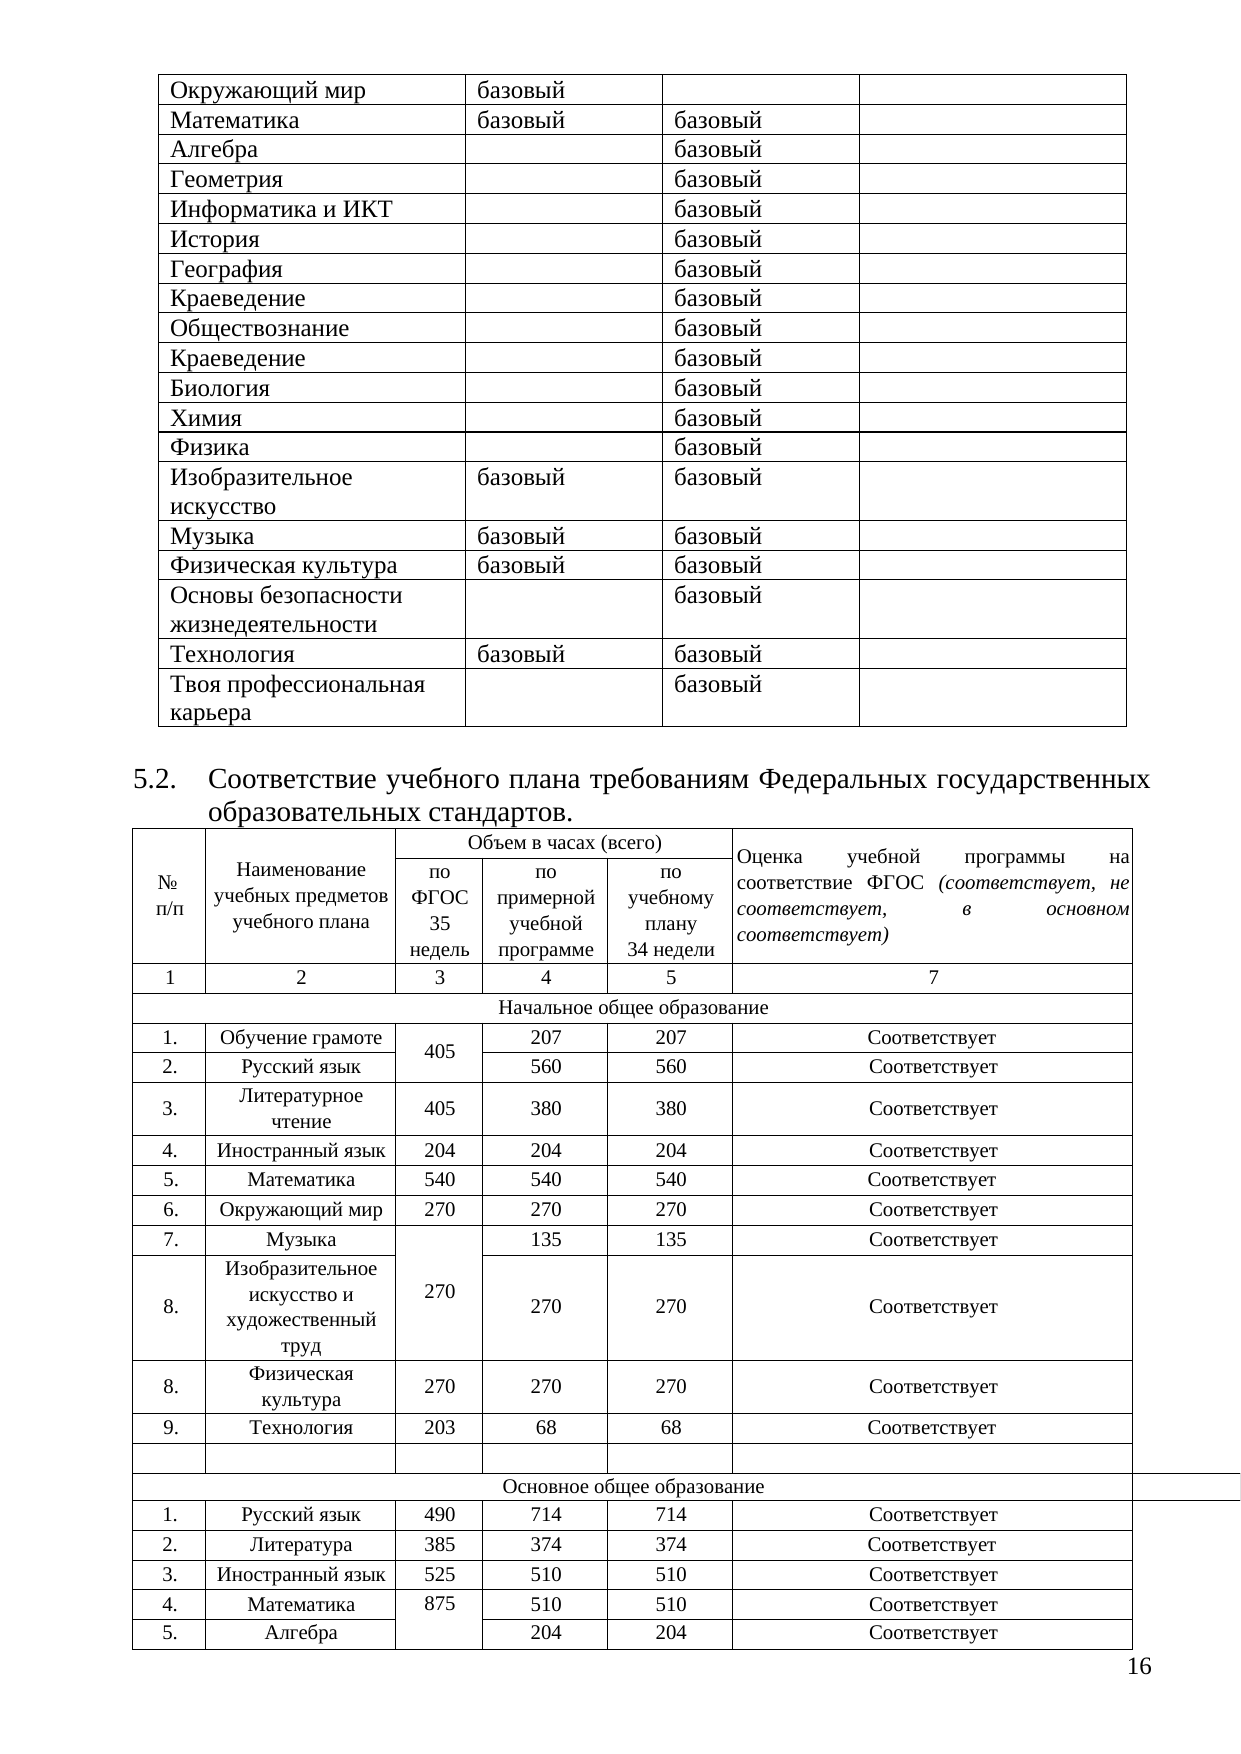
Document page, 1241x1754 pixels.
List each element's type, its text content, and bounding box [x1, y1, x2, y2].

table_cell Соответствует [733, 1024, 1132, 1052]
table_cell Биология [159, 373, 465, 402]
table_cell 510 [483, 1590, 607, 1619]
table_cell 9. [133, 1414, 205, 1443]
table_cell базовый [663, 580, 859, 638]
table_cell Литературное чтение [206, 1083, 395, 1135]
table_cell Геометрия [159, 164, 465, 193]
table_cell 540 [483, 1166, 607, 1195]
table_cell Соответствует [733, 1226, 1132, 1254]
table_cell базовый [663, 462, 859, 520]
table_cell Русский язык [206, 1053, 395, 1082]
table_cell базовый [466, 551, 662, 579]
table_cell базовый [466, 462, 662, 520]
table_cell 5. [133, 1166, 205, 1195]
table_cell 204 [608, 1620, 732, 1649]
table_cell Соответствует [733, 1531, 1132, 1559]
table_cell базовый [663, 373, 859, 402]
table_header № п/п [133, 829, 205, 963]
table_cell [860, 164, 1126, 193]
table_cell 1 [133, 964, 205, 993]
table_cell Соответствует [733, 1166, 1132, 1195]
table_cell 270 [396, 1361, 482, 1413]
table_cell Математика [206, 1166, 395, 1195]
table_cell [1133, 1474, 1240, 1500]
table_cell Соответствует [733, 1196, 1132, 1225]
table_cell 204 [608, 1136, 732, 1165]
table_cell [466, 403, 662, 431]
table_cell 540 [608, 1166, 732, 1195]
table_cell 560 [483, 1053, 607, 1082]
table_cell Изобразительное искусство и художественный труд [206, 1256, 395, 1360]
table_cell Химия [159, 403, 465, 431]
table_cell базовый [663, 639, 859, 668]
table_cell [663, 75, 859, 104]
table_cell Обучение грамоте [206, 1024, 395, 1052]
table_cell Соответствует [733, 1136, 1132, 1165]
table_cell 380 [483, 1083, 607, 1135]
table_cell 525 [396, 1561, 482, 1589]
table_cell 2. [133, 1053, 205, 1082]
table_cell 1. [133, 1501, 205, 1530]
table_cell 405 [396, 1024, 482, 1082]
table_cell [733, 1444, 1132, 1473]
table_cell базовый [663, 135, 859, 163]
table_cell базовый [663, 105, 859, 133]
table_cell Окружающий мир [206, 1196, 395, 1225]
table_cell 270 [396, 1226, 482, 1360]
table_cell [466, 224, 662, 253]
table_cell 510 [608, 1590, 732, 1619]
table_cell Музыка [159, 521, 465, 549]
table_cell 510 [608, 1561, 732, 1589]
table_cell [860, 284, 1126, 312]
table_cell [466, 284, 662, 312]
table_cell [466, 343, 662, 372]
table_cell 207 [483, 1024, 607, 1052]
table_cell Краеведение [159, 284, 465, 312]
table_cell Физическая культура [206, 1361, 395, 1413]
table_cell 5 [608, 964, 732, 993]
table_cell Краеведение [159, 343, 465, 372]
table_cell [860, 373, 1126, 402]
table_cell Физическая культура [159, 551, 465, 579]
table_cell 135 [483, 1226, 607, 1254]
table_cell 510 [483, 1561, 607, 1589]
table_cell Технология [159, 639, 465, 668]
table_cell Музыка [206, 1226, 395, 1254]
table_cell [483, 1444, 607, 1473]
table_cell 207 [608, 1024, 732, 1052]
table_cell по ФГОС 35 недель [396, 859, 482, 963]
table_cell [466, 433, 662, 461]
table_cell Соответствует [733, 1501, 1132, 1530]
table_cell [860, 669, 1126, 726]
table_cell базовый [663, 669, 859, 726]
table_cell базовый [663, 164, 859, 193]
table_cell базовый [663, 194, 859, 223]
table_cell [860, 254, 1126, 282]
table_cell 4. [133, 1136, 205, 1165]
table_cell 385 [396, 1531, 482, 1559]
table_cell Алгебра [206, 1620, 395, 1649]
table_cell 135 [608, 1226, 732, 1254]
table_cell [860, 551, 1126, 579]
table_header Оценка учебной программы на соответствие ФГОС (соответствует, не соответствует, в основном соответствует) [733, 829, 1132, 963]
table_cell Соответствует [733, 1361, 1132, 1413]
table_cell базовый [663, 343, 859, 372]
table_cell [860, 521, 1126, 549]
table_cell [206, 1444, 395, 1473]
table_cell Обществознание [159, 313, 465, 342]
table_cell [860, 313, 1126, 342]
table_cell 270 [608, 1361, 732, 1413]
table_cell Основы безопасности жизнедеятельности [159, 580, 465, 638]
table_cell Математика [206, 1590, 395, 1619]
table_cell Изобразительное искусство [159, 462, 465, 520]
table_cell Технология [206, 1414, 395, 1443]
table_cell базовый [663, 313, 859, 342]
table_cell [466, 669, 662, 726]
table_cell [860, 105, 1126, 133]
table_cell География [159, 254, 465, 282]
table_cell 270 [483, 1256, 607, 1360]
table_header Объем в часах (всего) [396, 829, 732, 858]
table_cell 270 [483, 1196, 607, 1225]
table_cell 714 [483, 1501, 607, 1530]
table_cell базовый [466, 521, 662, 549]
table_cell 7 [733, 964, 1132, 993]
table_cell Твоя профессиональная карьера [159, 669, 465, 726]
table_cell 8. [133, 1361, 205, 1413]
table_cell Основное общее образование [133, 1474, 1132, 1500]
table_header Наименование учебных предметов учебного плана [206, 829, 395, 963]
table_cell [466, 373, 662, 402]
table_cell [466, 254, 662, 282]
table_cell базовый [663, 403, 859, 431]
table_cell Алгебра [159, 135, 465, 163]
table_cell базовый [663, 551, 859, 579]
table_cell Иностранный язык [206, 1136, 395, 1165]
table_cell 3 [396, 964, 482, 993]
table_cell Соответствует [733, 1620, 1132, 1649]
table_cell [466, 164, 662, 193]
table_cell 204 [483, 1620, 607, 1649]
table_cell Иностранный язык [206, 1561, 395, 1589]
table_cell [466, 313, 662, 342]
table_cell 875 [396, 1590, 482, 1649]
table_cell 204 [396, 1136, 482, 1165]
list Соответствие учебного плана требованиям Федеральных государственных образовательных стандартов. [133, 761, 1152, 828]
table_cell базовый [663, 254, 859, 282]
table_cell 714 [608, 1501, 732, 1530]
table_cell Литература [206, 1531, 395, 1559]
table_cell [860, 75, 1126, 104]
table_cell Соответствует [733, 1590, 1132, 1619]
table_cell 270 [396, 1196, 482, 1225]
table_cell [860, 194, 1126, 223]
table_cell 5. [133, 1620, 205, 1649]
table_cell базовый [466, 105, 662, 133]
table_cell базовый [663, 433, 859, 461]
table_cell 204 [483, 1136, 607, 1165]
table_cell История [159, 224, 465, 253]
table_cell Информатика и ИКТ [159, 194, 465, 223]
table_cell [608, 1444, 732, 1473]
table_cell Соответствует [733, 1256, 1132, 1360]
table_cell [396, 1444, 482, 1473]
table_cell 4. [133, 1590, 205, 1619]
table_cell базовый [663, 521, 859, 549]
table_cell 270 [608, 1196, 732, 1225]
table_cell 2. [133, 1531, 205, 1559]
table_cell Соответствует [733, 1414, 1132, 1443]
table_cell базовый [663, 224, 859, 253]
table_cell базовый [663, 284, 859, 312]
table_cell 68 [608, 1414, 732, 1443]
table_cell Соответствует [733, 1561, 1132, 1589]
table_cell Математика [159, 105, 465, 133]
table_cell 374 [608, 1531, 732, 1559]
table_cell 540 [396, 1166, 482, 1195]
table_cell [860, 462, 1126, 520]
table_cell [860, 224, 1126, 253]
table_cell Окружающий мир [159, 75, 465, 104]
table_cell [860, 135, 1126, 163]
table_cell [466, 135, 662, 163]
table_cell базовый [466, 75, 662, 104]
table_cell Соответствует [733, 1053, 1132, 1082]
table_cell по учебному плану 34 недели [608, 859, 732, 963]
table_cell 380 [608, 1083, 732, 1135]
table_cell 490 [396, 1501, 482, 1530]
table_cell 560 [608, 1053, 732, 1082]
table_cell 2 [206, 964, 395, 993]
table_cell Физика [159, 433, 465, 461]
table_cell 374 [483, 1531, 607, 1559]
table_cell 3. [133, 1561, 205, 1589]
table_cell 4 [483, 964, 607, 993]
table_cell [860, 343, 1126, 372]
table_cell Соответствует [733, 1083, 1132, 1135]
table_cell Начальное общее образование [133, 994, 1132, 1022]
table_cell 1. [133, 1024, 205, 1052]
table_cell 203 [396, 1414, 482, 1443]
table_cell 6. [133, 1196, 205, 1225]
table_cell 270 [483, 1361, 607, 1413]
table_cell [860, 639, 1126, 668]
table_cell [860, 580, 1126, 638]
table_cell [466, 194, 662, 223]
table_cell [133, 1444, 205, 1473]
table_cell [860, 403, 1126, 431]
table_cell [860, 433, 1126, 461]
table_cell Русский язык [206, 1501, 395, 1530]
table_cell 405 [396, 1083, 482, 1135]
table_cell по примерной учебной программе [483, 859, 607, 963]
table_cell 8. [133, 1256, 205, 1360]
table_cell [466, 580, 662, 638]
table_cell 3. [133, 1083, 205, 1135]
table_cell 68 [483, 1414, 607, 1443]
table_cell базовый [466, 639, 662, 668]
table_cell 270 [608, 1256, 732, 1360]
table_cell 7. [133, 1226, 205, 1254]
